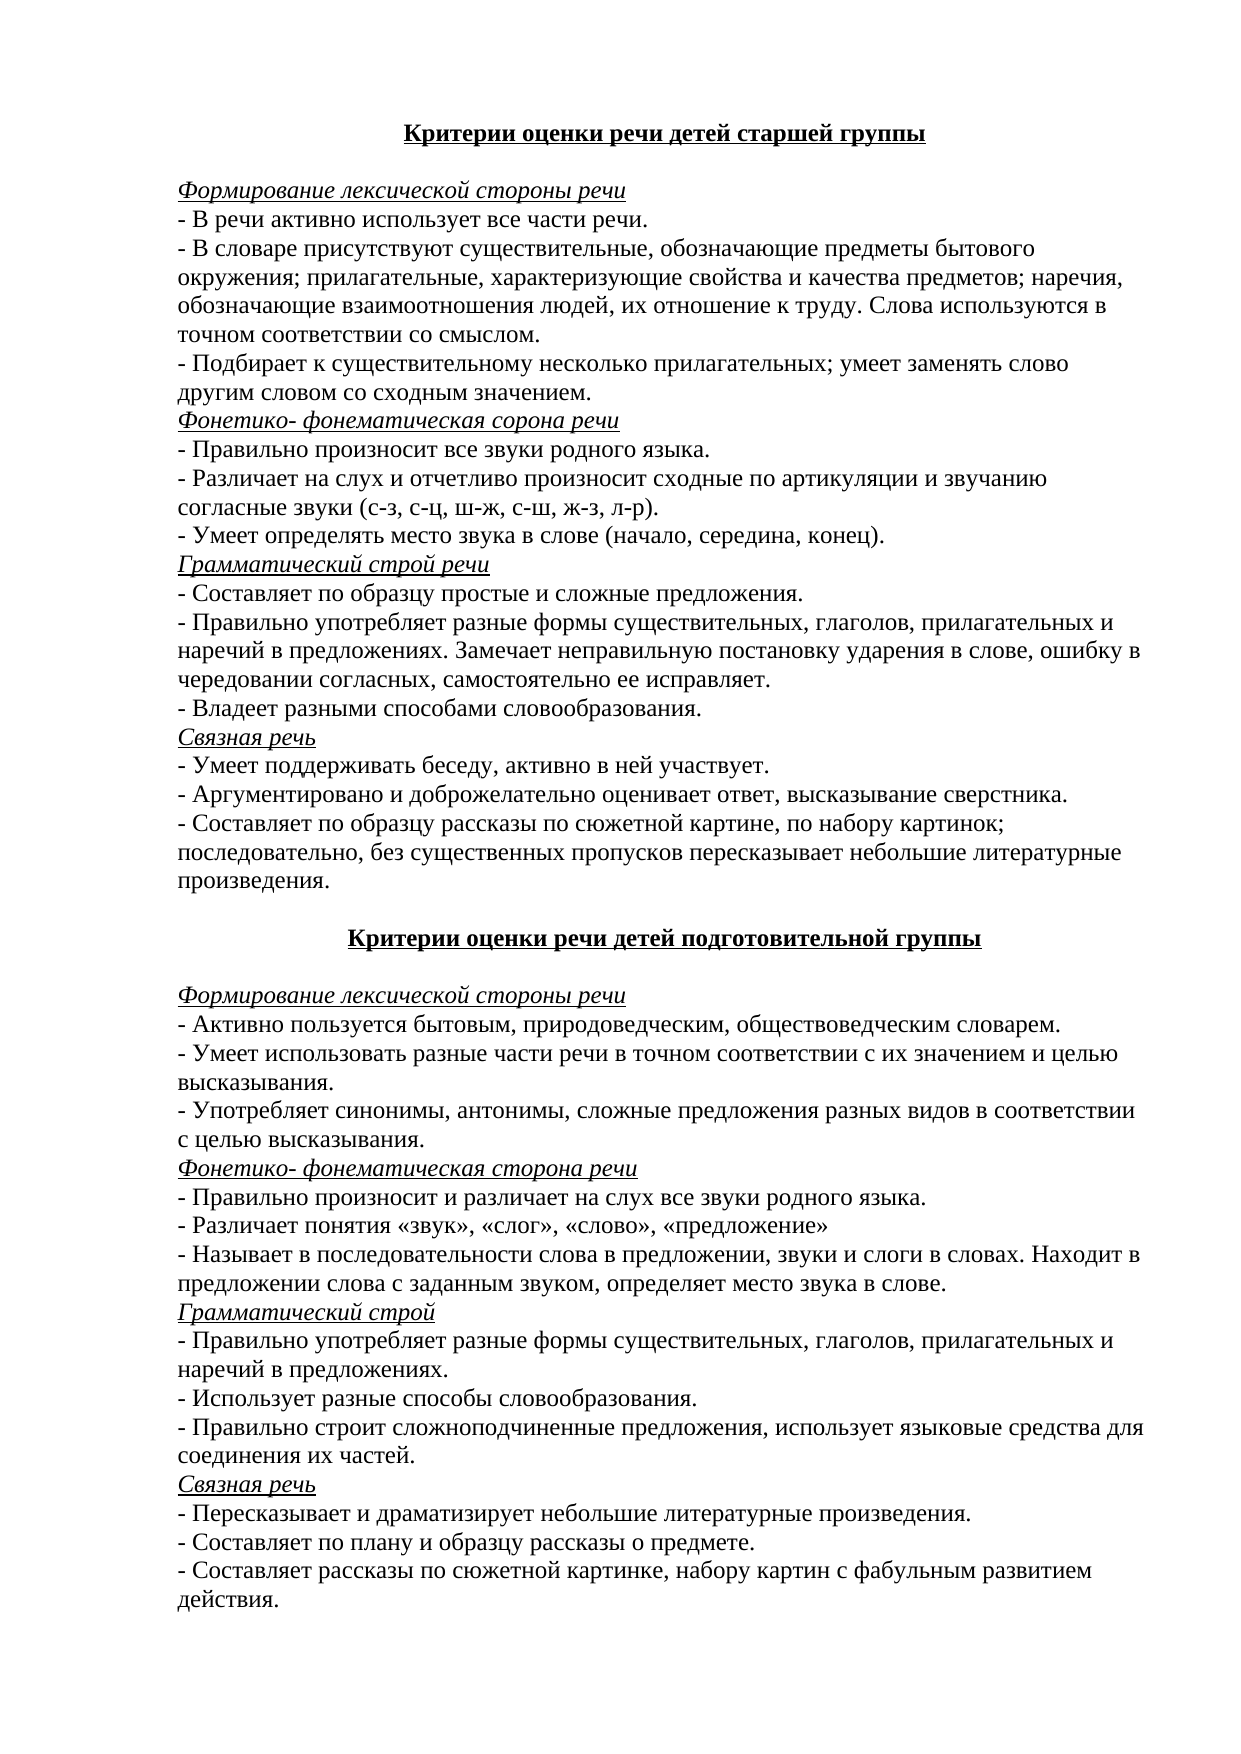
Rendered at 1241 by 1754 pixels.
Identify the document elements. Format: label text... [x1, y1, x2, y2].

text - Пересказывает и драматизирует небольшие литературные произведения. [177, 1498, 1152, 1527]
text - Активно пользуется бытовым, природоведческим, обществоведческим словарем. [177, 1009, 1152, 1038]
text Формирование лексической стороны речи [177, 981, 1152, 1009]
text - Правильно произносит все звуки родного языка. [177, 434, 1152, 463]
text Грамматический строй речи [177, 549, 1152, 578]
text - Умеет поддерживать беседу, активно в ней участвует. [177, 751, 1152, 779]
text - Различает на слух и отчетливо произносит сходные по артикуляции и звучанию согласные звуки (с-з, с-ц, ш-ж, с-ш, ж-з, л-р). [177, 463, 1152, 521]
text - Употребляет синонимы, антонимы, сложные предложения разных видов в соответствии с целью высказывания. [177, 1096, 1152, 1153]
text - Составляет по образцу простые и сложные предложения. [177, 578, 1152, 607]
text - Владеет разными способами словообразования. [177, 693, 1152, 722]
text - Умеет определять место звука в слове (начало, середина, конец). [177, 521, 1152, 549]
text Критерии оценки речи детей старшей группы [177, 118, 1152, 147]
text - Составляет по образцу рассказы по сюжетной картине, по набору картинок; последовательно, без существенных пропусков пересказывает небольшие литературные произведения. [177, 808, 1152, 894]
text - Правильно произносит и различает на слух все звуки родного языка. [177, 1182, 1152, 1211]
text - Умеет использовать разные части речи в точном соответствии с их значением и целью высказывания. [177, 1038, 1152, 1096]
text - Составляет рассказы по сюжетной картинке, набору картин с фабульным развитием действия. [177, 1556, 1152, 1613]
text - Аргументировано и доброжелательно оценивает ответ, высказывание сверстника. [177, 779, 1152, 808]
text - Правильно строит сложноподчиненные предложения, использует языковые средства для соединения их частей. [177, 1412, 1152, 1469]
text - Называет в последовательности слова в предложении, звуки и слоги в словах. Находит в предложении слова с заданным звуком, определяет место звука в слове. [177, 1239, 1152, 1297]
text Фонетико- фонематическая сторона речи [177, 1153, 1152, 1182]
text Фонетико- фонематическая сорона речи [177, 406, 1152, 434]
text Связная речь [177, 722, 1152, 751]
text - Составляет по плану и образцу рассказы о предмете. [177, 1527, 1152, 1556]
text - В словаре присутствуют существительные, обозначающие предметы бытового окружения; прилагательные, характеризующие свойства и качества предметов; наречия, обозначающие взаимоотношения людей, их отношение к труду. Слова используются в точном соответствии со смыслом. [177, 233, 1152, 348]
text - Правильно употребляет разные формы существительных, глаголов, прилагательных и наречий в предложениях. Замечает неправильную постановку ударения в слове, ошибку в чередовании согласных, самостоятельно ее исправляет. [177, 607, 1152, 693]
text Грамматический строй [177, 1297, 1152, 1326]
text Формирование лексической стороны речи [177, 176, 1152, 204]
text - Подбирает к существительному несколько прилагательных; умеет заменять слово другим словом со сходным значением. [177, 348, 1152, 406]
text - Правильно употребляет разные формы существительных, глаголов, прилагательных и наречий в предложениях. [177, 1326, 1152, 1383]
text Критерии оценки речи детей подготовительной группы [177, 923, 1152, 952]
text - В речи активно использует все части речи. [177, 204, 1152, 233]
text - Использует разные способы словообразования. [177, 1383, 1152, 1412]
text - Различает понятия «звук», «слог», «слово», «предложение» [177, 1211, 1152, 1239]
text Связная речь [177, 1469, 1152, 1498]
